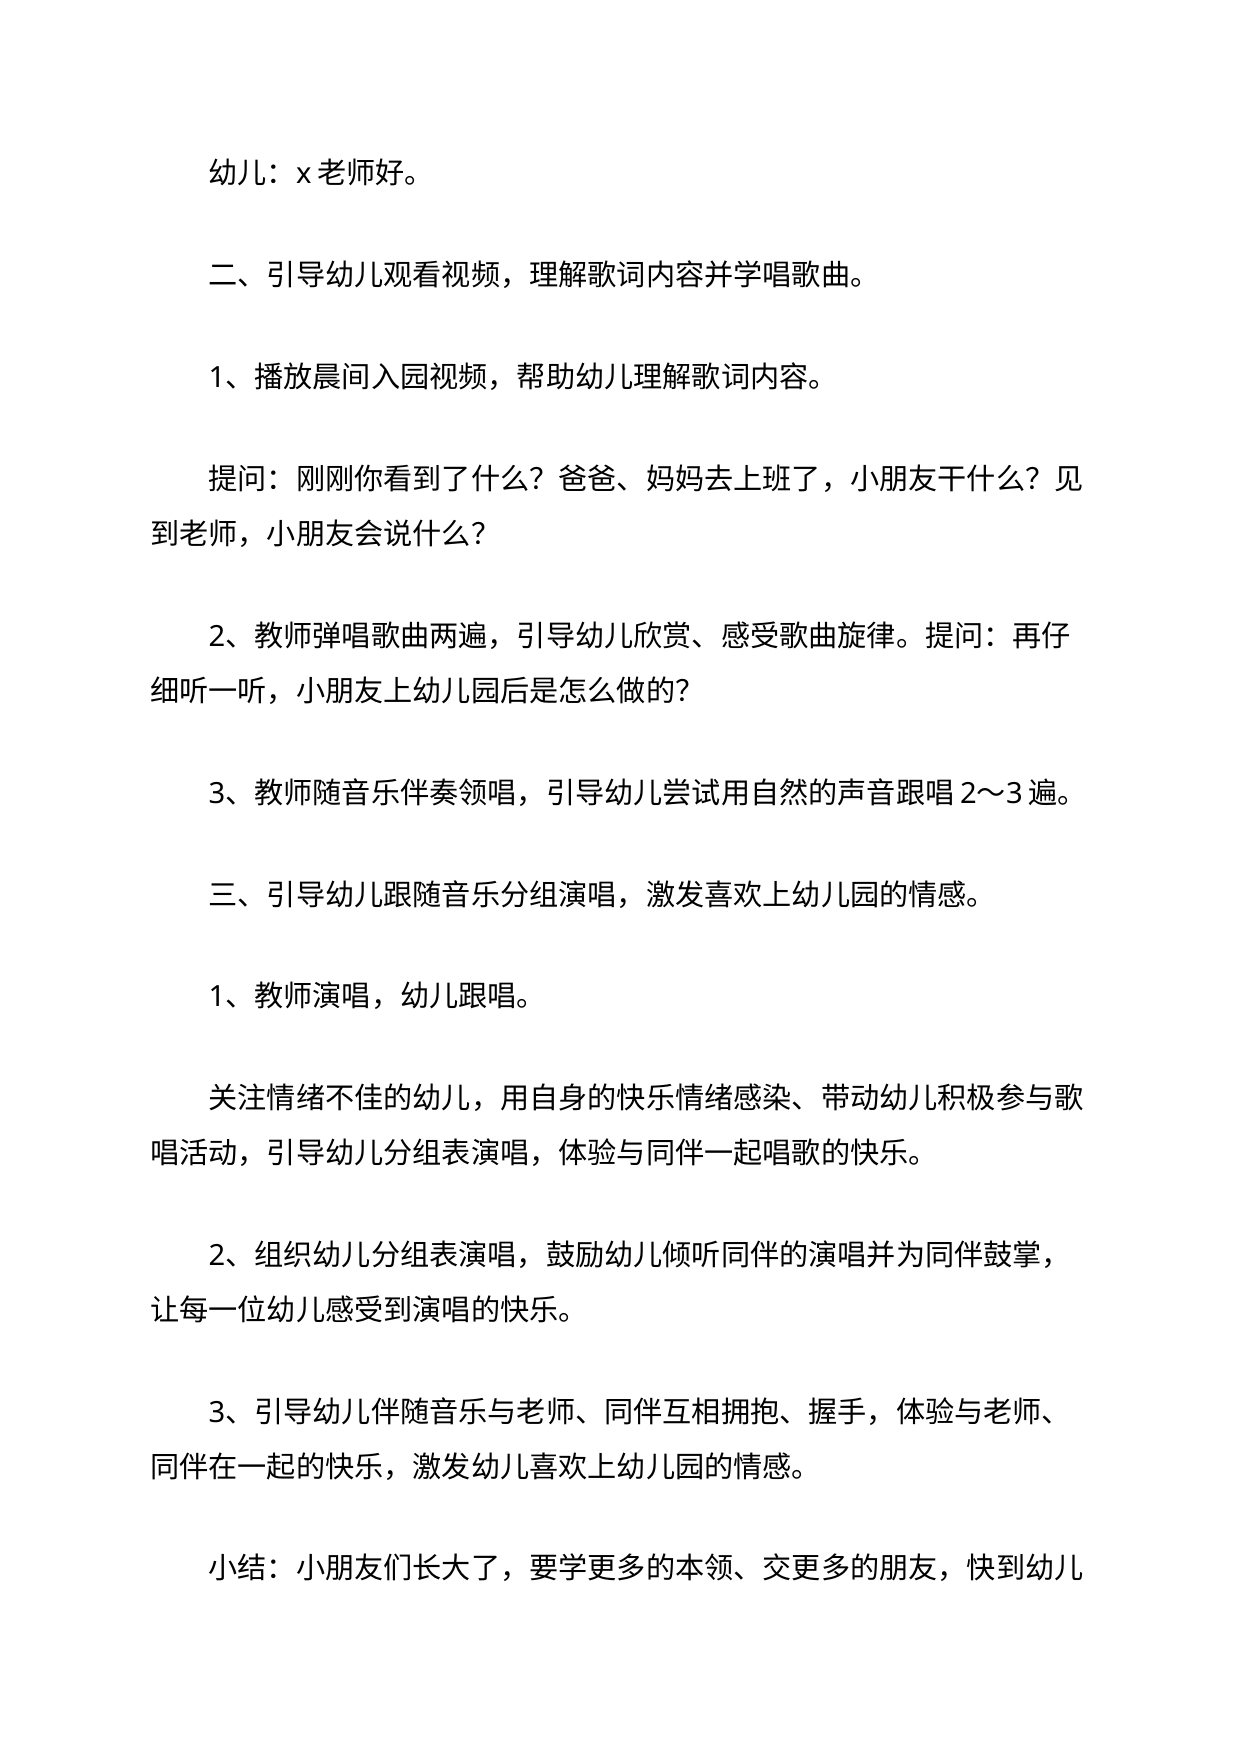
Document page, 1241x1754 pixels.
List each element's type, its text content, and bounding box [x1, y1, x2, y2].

text 提问：刚刚你看到了什么？爸爸、妈妈去上班了，小朋友干什么？见到老师，小朋友会说什么？ [150, 456, 1090, 553]
text 1、教师演唱，幼儿跟唱。 [150, 973, 1090, 1015]
text 2、组织幼儿分组表演唱，鼓励幼儿倾听同伴的演唱并为同伴鼓掌，让每一位幼儿感受到演唱的快乐。 [150, 1232, 1090, 1329]
text 3、教师随音乐伴奏领唱，引导幼儿尝试用自然的声音跟唱2～3遍。 [150, 769, 1090, 812]
text 三、引导幼儿跟随音乐分组演唱，激发喜欢上幼儿园的情感。 [150, 871, 1090, 913]
text 幼儿：x老师好。 [150, 150, 1090, 192]
text 2、教师弹唱歌曲两遍，引导幼儿欣赏、感受歌曲旋律。提问：再仔细听一听，小朋友上幼儿园后是怎么做的？ [150, 612, 1090, 710]
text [150, 1545, 1090, 1587]
text 3、引导幼儿伴随音乐与老师、同伴互相拥抱、握手，体验与老师、同伴在一起的快乐，激发幼儿喜欢上幼儿园的情感。 [150, 1388, 1090, 1486]
text 关注情绪不佳的幼儿，用自身的快乐情绪感染、带动幼儿积极参与歌唱活动，引导幼儿分组表演唱，体验与同伴一起唱歌的快乐。 [150, 1075, 1090, 1172]
text 1、播放晨间入园视频，帮助幼儿理解歌词内容。 [150, 354, 1090, 396]
text 二、引导幼儿观看视频，理解歌词内容并学唱歌曲。 [150, 252, 1090, 294]
